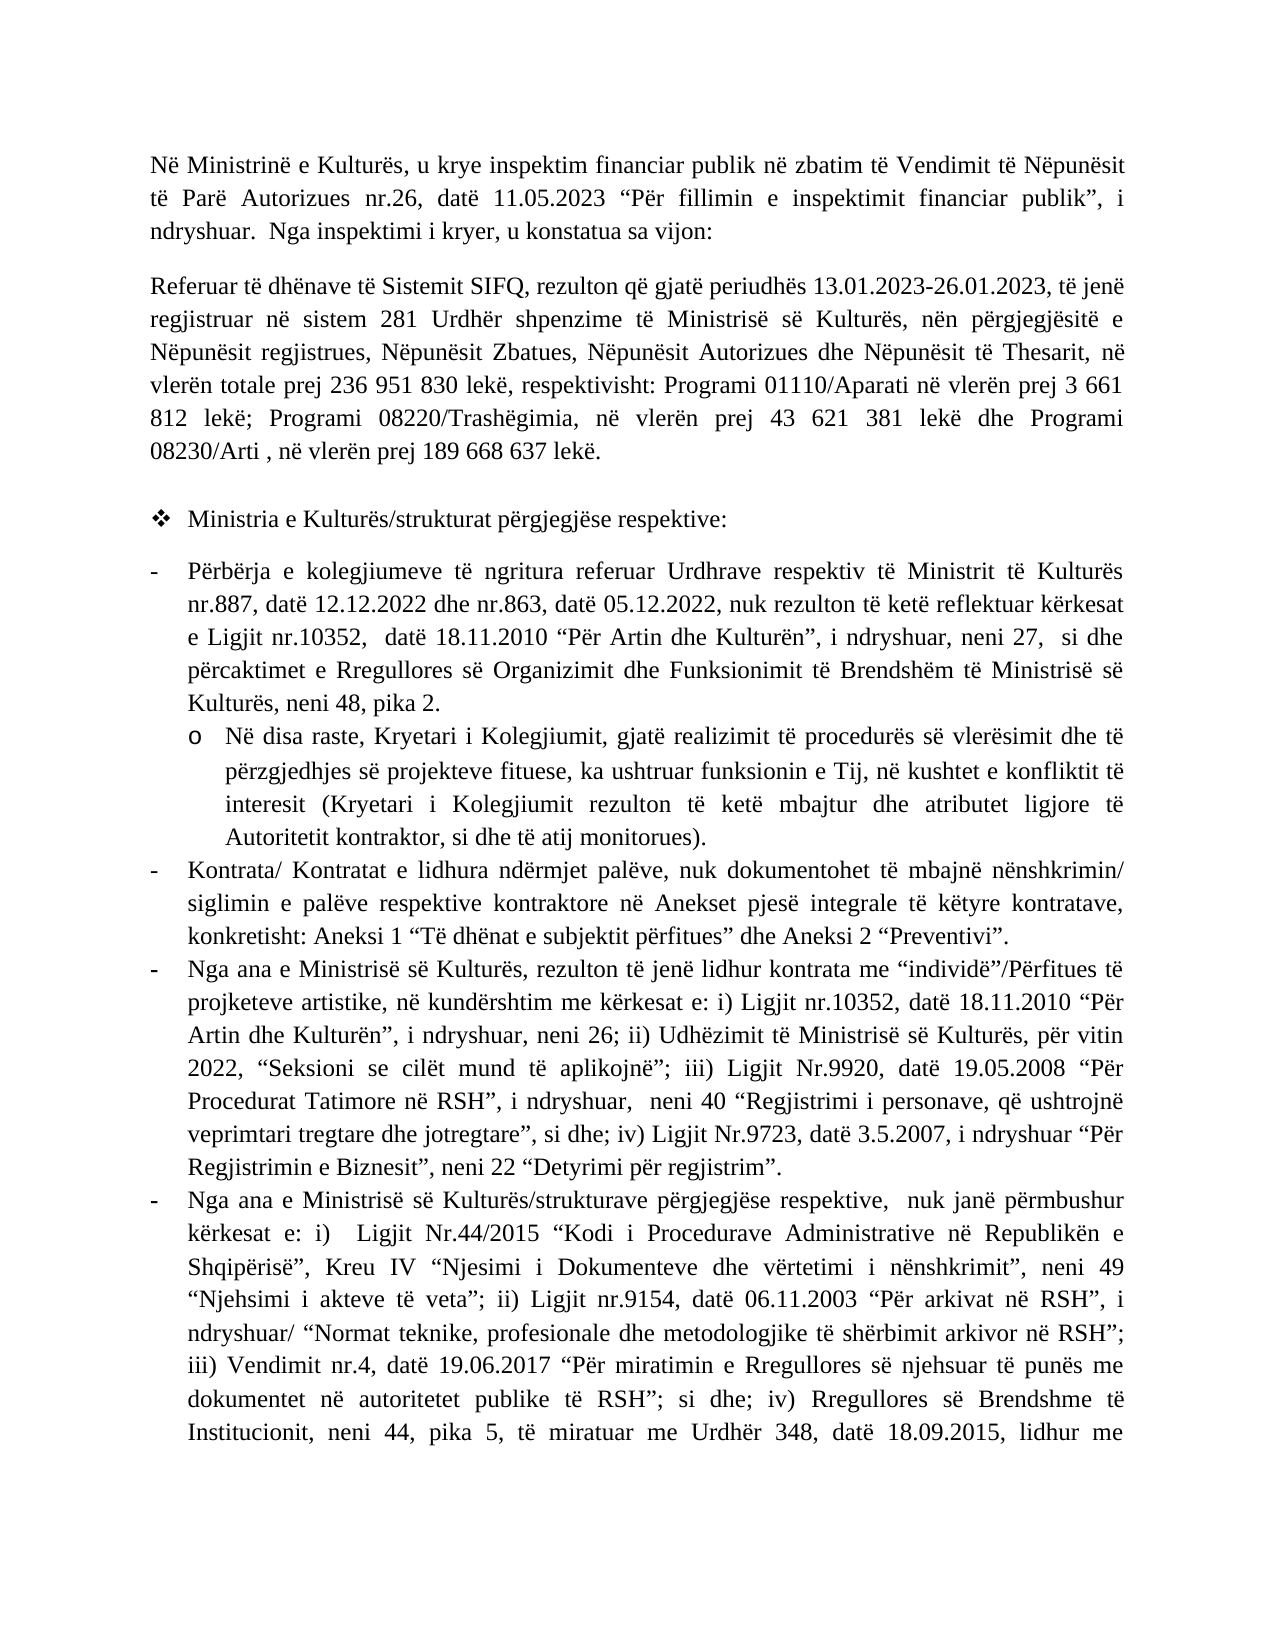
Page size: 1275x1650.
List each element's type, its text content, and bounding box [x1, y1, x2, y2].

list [150, 1186, 1125, 1445]
text Referuar të dhënave të Sistemit SIFQ, rezulton që gjatë periudhës 13.01.2023-26.01.2023, të jenë regjistruar në sistem 281 Urdhër shpenzime të Ministrisë së Kulturës, nën përgjegjësitë e Nëpunësit regjistrues, Nëpunësit Zbatues, Nëpunësit Autorizues dhe Nëpunësit të Thesarit, në vlerën totale prej 236 951 830 lekë, respektivisht: Programi 01110/Aparati në vlerën prej 3 661 812 lekë; Programi 08220/Trashëgimia, në vlerën prej 43 621 381 lekë dhe Programi 08230/Arti , në vlerën prej 189 668 637 lekë. [150, 271, 1125, 465]
list Në disa raste, Kryetari i Kolegjiumit, gjatë realizimit të procedurës së vlerësimit dhe të përzgjedhjes së projekteve fituese, ka ushtruar funksionin e Tij, në kushtet e konfliktit të interesit (Kryetari i Kolegjiumit rezulton të ketë mbajtur dhe atributet ligjore të Autoritetit kontraktor, si dhe të atij monitorues). [187, 721, 1125, 851]
text Në Ministrinë e Kulturës, u krye inspektim financiar publik në zbatim të Vendimit të Nëpunësit të Parë Autorizues nr.26, datë 11.05.2023 “Për fillimin e inspektimit financiar publik”, i ndryshuar. Nga inspektimi i kryer, u konstatua sa vijon: [150, 150, 1125, 245]
list Nga ana e Ministrisë së Kulturës, rezulton të jenë lidhur kontrata me “individë”/Përfitues të projketeve artistike, në kundërshtim me kërkesat e: i) Ligjit nr.10352, datë 18.11.2010 “Për Artin dhe Kulturën”, i ndryshuar, neni 26; ii) Udhëzimit të Ministrisë së Kulturës, për vitin 2022, “Seksioni se cilët mund të aplikojnë”; iii) Ligjit Nr.9920, datë 19.05.2008 “Për Procedurat Tatimore në RSH”, i ndryshuar, neni 40 “Regjistrimi i personave, që ushtrojnë veprimtari tregtare dhe jotregtare”, si dhe; iv) Ligjit Nr.9723, datë 3.5.2007, i ndryshuar “Për Regjistrimin e Biznesit”, neni 22 “Detyrimi për regjistrim”. [150, 954, 1125, 1181]
list Kontrata/ Kontratat e lidhura ndërmjet palëve, nuk dokumentohet të mbajnë nënshkrimin/ siglimin e palëve respektive kontraktore në Anekset pjesë integrale të këtyre kontratave, konkretisht: Aneksi 1 “Të dhënat e subjektit përfitues” dhe Aneksi 2 “Preventivi”. [150, 855, 1125, 950]
list Përbërja e kolegjiumeve të ngritura referuar Urdhrave respektiv të Ministrit të Kulturës nr.887, datë 12.12.2022 dhe nr.863, datë 05.12.2022, nuk rezulton të ketë reflektuar kërkesat e Ligjit nr.10352, datë 18.11.2010 “Për Artin dhe Kulturën”, i ndryshuar, neni 27, si dhe përcaktimet e Rregullores së Organizimit dhe Funksionimit të Brendshëm të Ministrisë së Kulturës, neni 48, pika 2. [150, 556, 1125, 717]
list Ministria e Kulturës/strukturat përgjegjëse respektive: [150, 504, 1125, 532]
